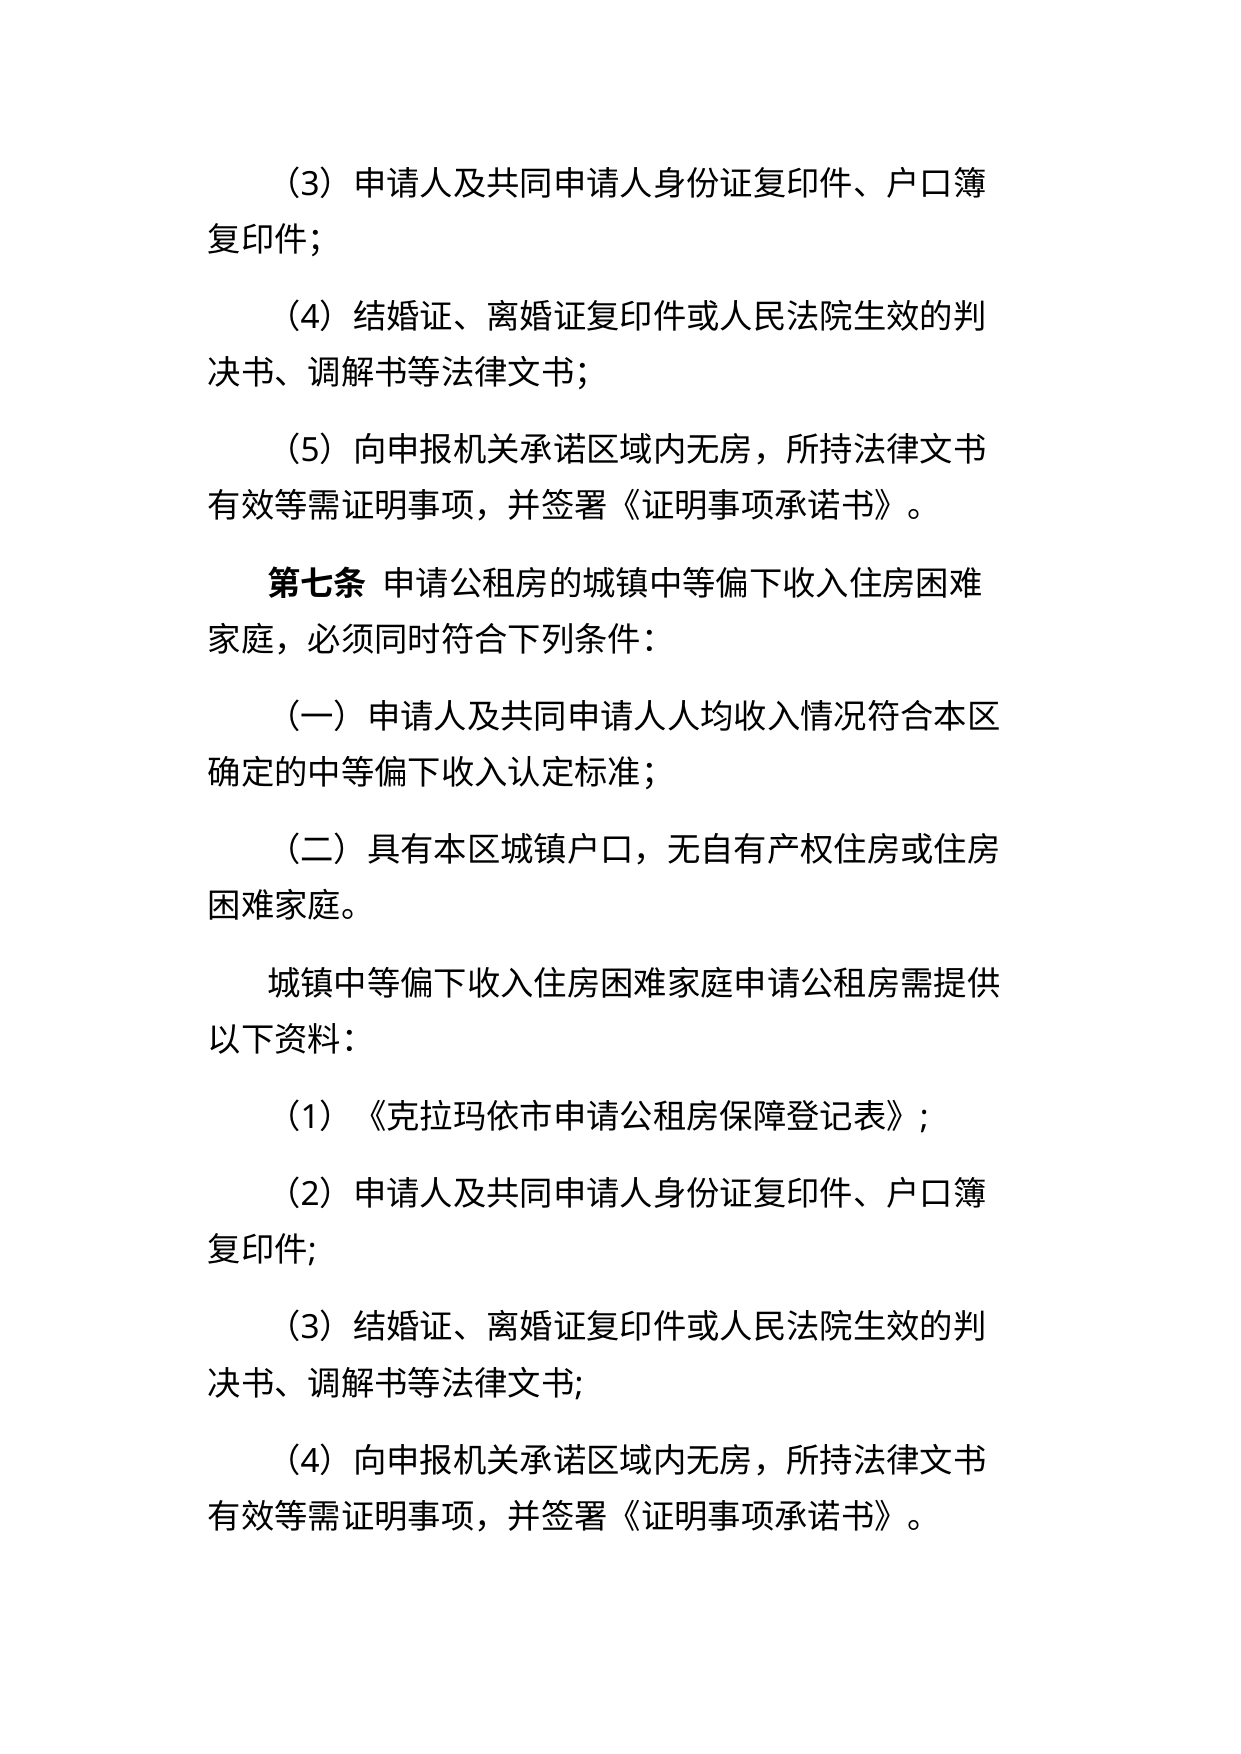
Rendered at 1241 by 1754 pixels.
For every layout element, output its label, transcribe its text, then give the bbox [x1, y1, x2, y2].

text （3）申请人及共同申请人身份证复印件、户口簿复印件； [208, 150, 1014, 262]
text （一）申请人及共同申请人人均收入情况符合本区确定的中等偏下收入认定标准； [208, 683, 1014, 796]
text （4）向申报机关承诺区域内无房，所持法律文书有效等需证明事项，并签署《证明事项承诺书》。 [208, 1427, 1014, 1539]
text （1）《克拉玛依市申请公租房保障登记表》; [208, 1083, 1014, 1139]
text 城镇中等偏下收入住房困难家庭申请公租房需提供以下资料： [208, 950, 1014, 1062]
text （2）申请人及共同申请人身份证复印件、户口簿复印件; [208, 1160, 1014, 1273]
text （3）结婚证、离婚证复印件或人民法院生效的判决书、调解书等法律文书; [208, 1294, 1014, 1406]
text 第七条 申请公租房的城镇中等偏下收入住房困难家庭，必须同时符合下列条件： [208, 550, 1014, 662]
text （二）具有本区城镇户口，无自有产权住房或住房困难家庭。 [208, 817, 1014, 929]
text （5）向申报机关承诺区域内无房，所持法律文书有效等需证明事项，并签署《证明事项承诺书》。 [208, 417, 1014, 529]
text （4）结婚证、离婚证复印件或人民法院生效的判决书、调解书等法律文书； [208, 283, 1014, 396]
